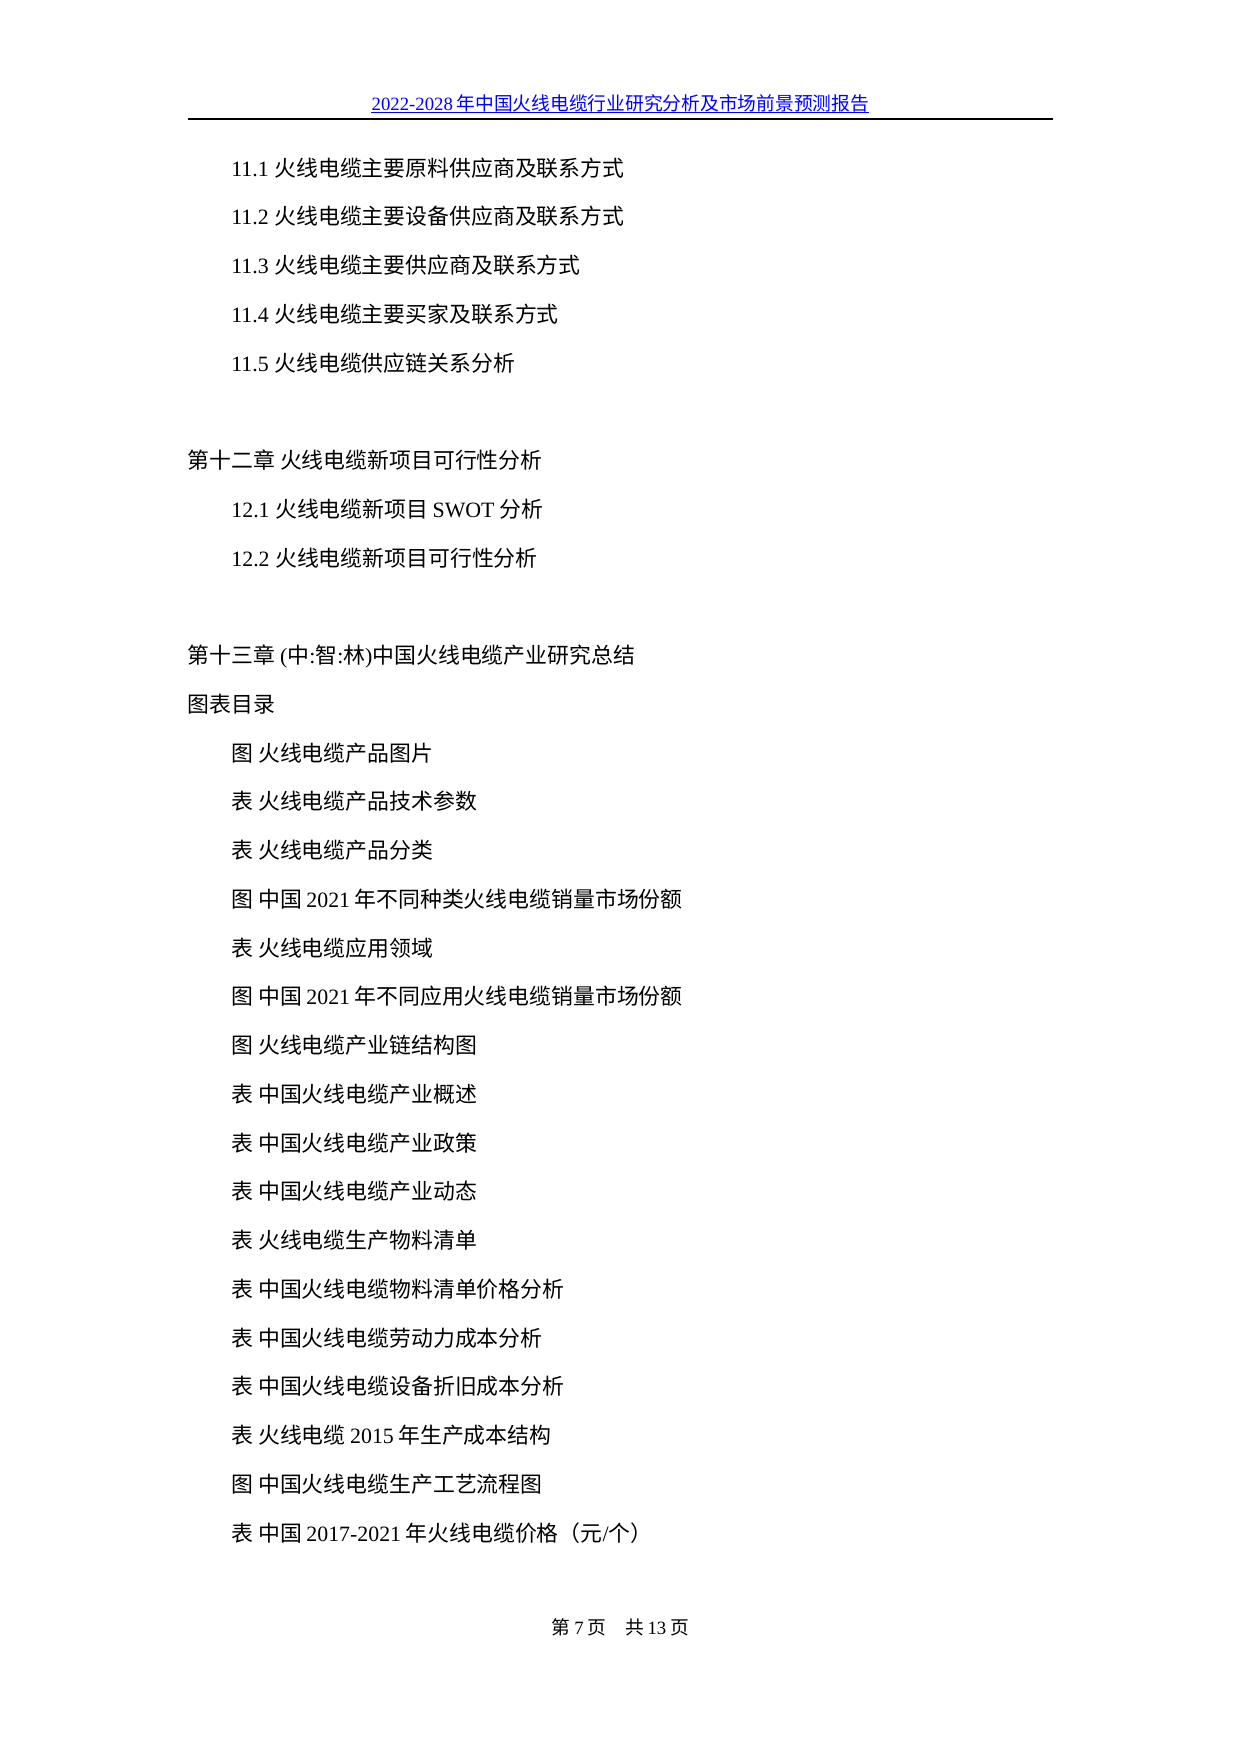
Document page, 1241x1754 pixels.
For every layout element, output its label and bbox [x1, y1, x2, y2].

text [187, 150, 1053, 1548]
